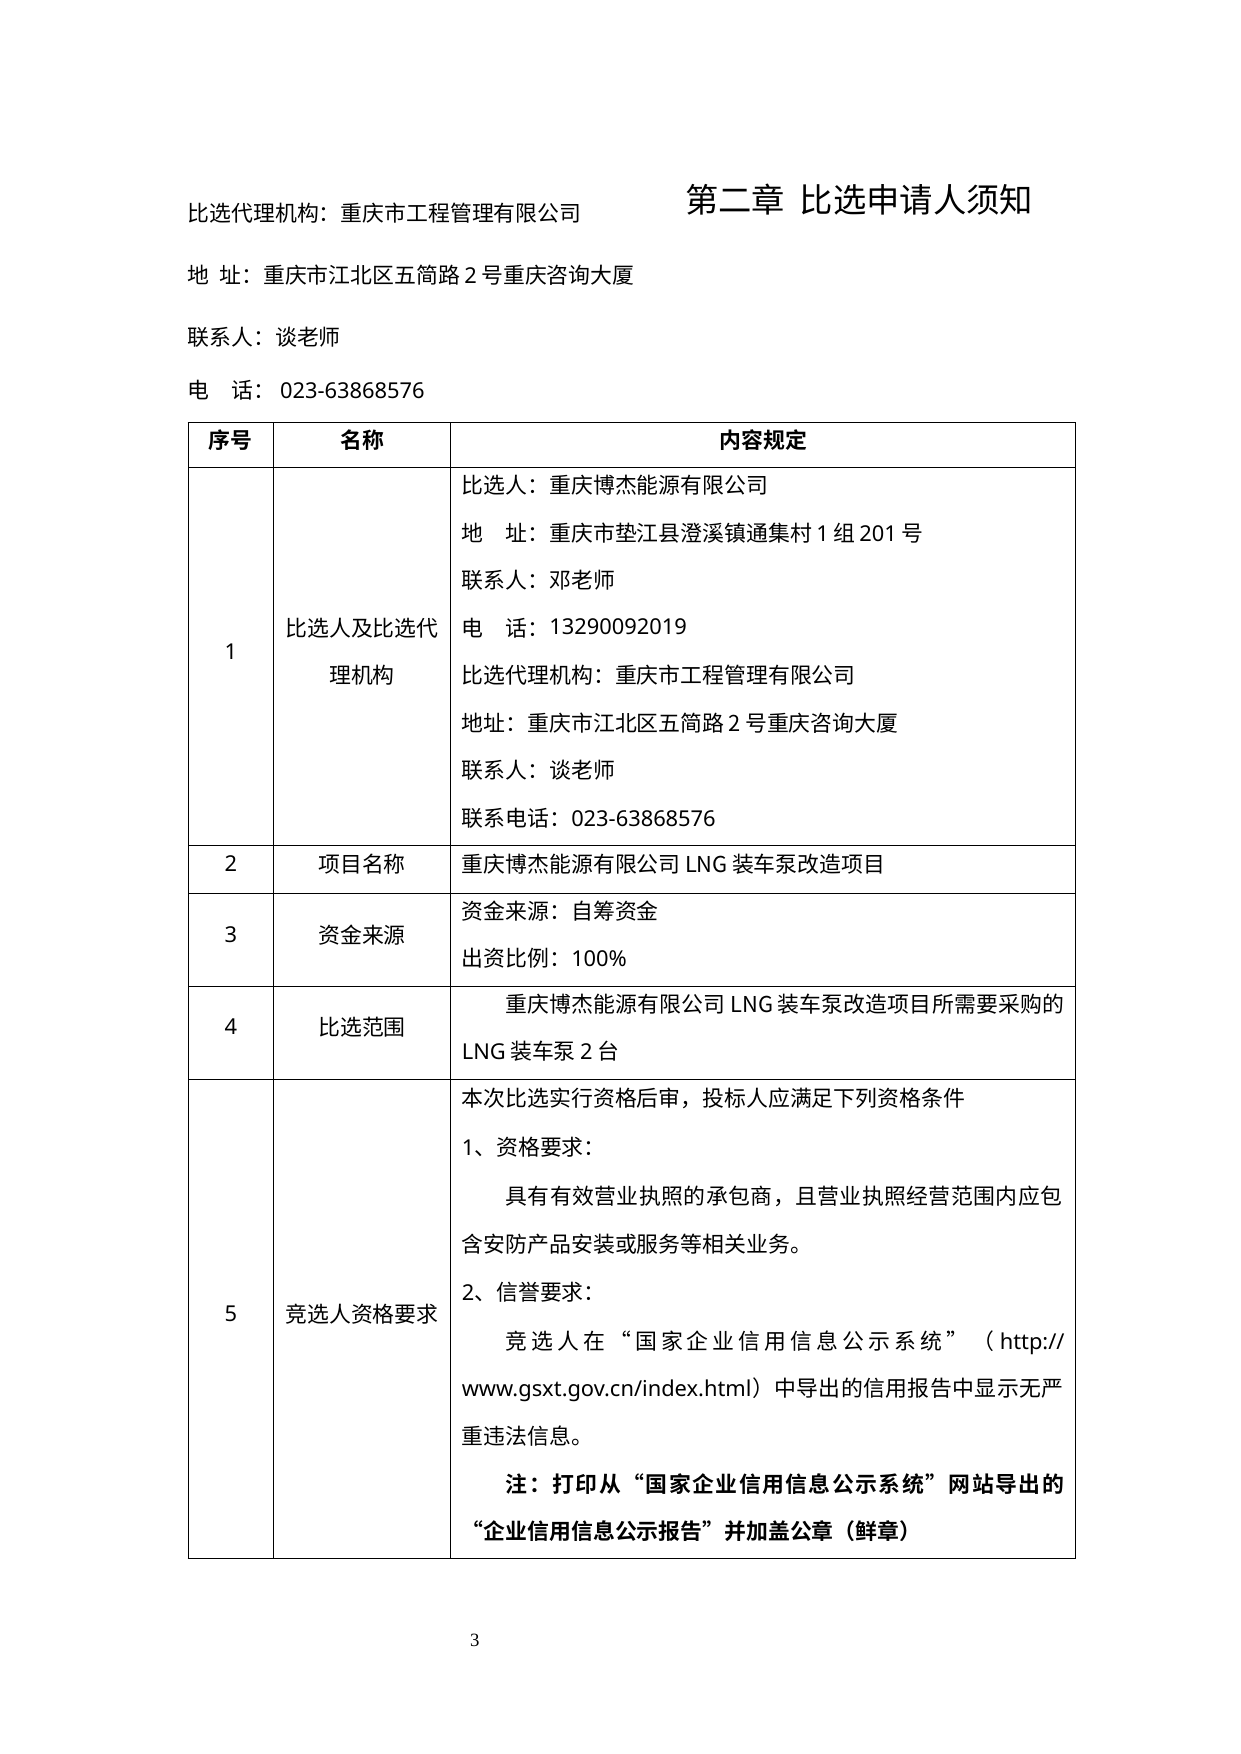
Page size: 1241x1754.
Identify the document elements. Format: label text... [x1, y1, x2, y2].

table_cell 电 话： 023-63868576 [176, 369, 646, 422]
table_cell 联系人：谈老师 [176, 316, 646, 369]
table_cell 比选范围 [274, 987, 450, 1078]
table_cell 重庆博杰能源有限公司LNG装车泵改造项目所需要采购的LNG装车泵2台 [451, 987, 1075, 1078]
table_cell 资金来源 [274, 894, 450, 986]
table_header 序号 [189, 423, 273, 467]
text 第二章 比选申请人须知 [187, 164, 1053, 232]
table_cell 本次比选实行资格后审，投标人应满足下列资格条件 1、资格要求： 具有有效营业执照的承包商，且营业执照经营范围内应包含安防产品安装或服务等相关业务。 2、信誉要求： 竞选人在“国家企业信用信息公示系统”（http://www.gsxt.gov.cn/index.html）中导出的信用报告中显示无严重违法信息。 注：打印从“国家企业信用信息公示系统”网站导出的“企业信用信息公示报告”并加盖公章（鲜章） [451, 1080, 1075, 1558]
table_header 比选代理机构：重庆市工程管理有限公司 [176, 192, 646, 245]
table_cell 竞选人资格要求 [274, 1080, 450, 1558]
table_cell 资金来源：自筹资金 出资比例：100% [451, 894, 1075, 986]
table_cell 重庆博杰能源有限公司LNG装车泵改造项目 [451, 846, 1075, 893]
table_cell 3 [189, 894, 273, 986]
table_cell 地 址：重庆市江北区五简路2号重庆咨询大厦 [176, 245, 646, 316]
table_header 内容规定 [451, 423, 1075, 467]
table_cell 5 [189, 1080, 273, 1558]
table_cell 2 [189, 846, 273, 893]
table_cell 1 [189, 468, 273, 845]
table_header 名称 [274, 423, 450, 467]
table_cell 比选人及比选代理机构 [274, 468, 450, 845]
table_cell 4 [189, 987, 273, 1078]
table_cell 比选人：重庆博杰能源有限公司 地 址：重庆市垫江县澄溪镇通集村1组201号 联系人：邓老师 电 话：13290092019 比选代理机构：重庆市工程管理有限公司 地址：重庆市江北区五简路2号重庆咨询大厦 联系人：谈老师 联系电话：023-63868576 [451, 468, 1075, 845]
table_cell 项目名称 [274, 846, 450, 893]
